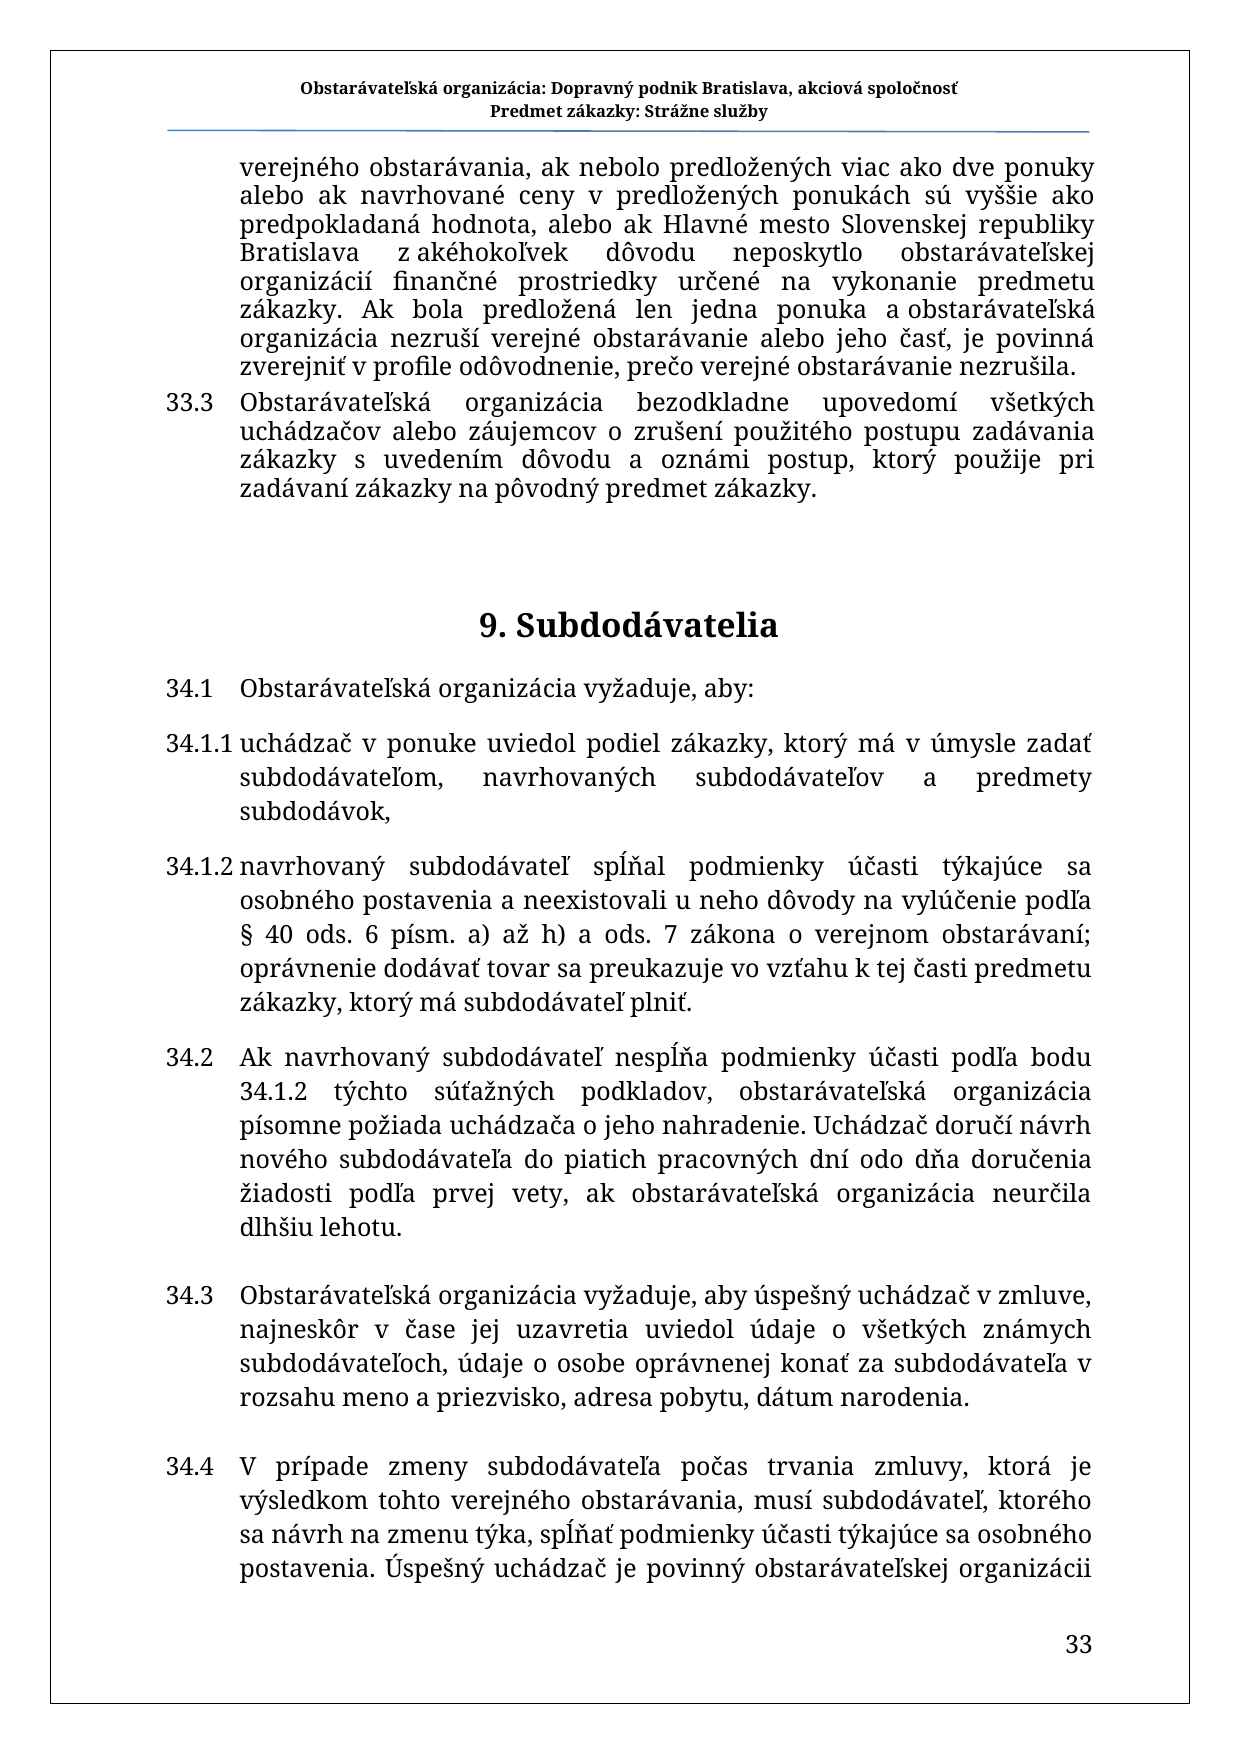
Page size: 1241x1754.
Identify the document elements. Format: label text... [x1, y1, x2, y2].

subtitle 9. Subdodávatelia [165, 602, 1093, 648]
list Obstarávateľská organizácia vyžaduje, aby úspešný uchádzač v zmluve, najneskôr v čase jej uzavretia uviedol údaje o všetkých známych subdodávateľoch, údaje o osobe oprávnenej konať za subdodávateľa v rozsahu meno a priezvisko, adresa pobytu, dátum narodenia. [165, 1278, 1093, 1414]
list Ak navrhovaný subdodávateľ nespĺňa podmienky účasti podľa bodu 34.1.2 týchto súťažných podkladov, obstarávateľská organizácia písomne požiada uchádzača o jeho nahradenie. Uchádzač doručí návrh nového subdodávateľa do piatich pracovných dní odo dňa doručenia žiadosti podľa prvej vety, ak obstarávateľská organizácia neurčila dlhšiu lehotu. [165, 1039, 1093, 1244]
list Obstarávateľská organizácia vyžaduje, aby: [165, 670, 1093, 704]
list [165, 1448, 1093, 1584]
list navrhovaný subdodávateľ spĺňal podmienky účasti týkajúce sa osobného postavenia a neexistovali u neho dôvody na vylúčenie podľa § 40 ods. 6 písm. a) až h) a ods. 7 zákona o verejnom obstarávaní; oprávnenie dodávať tovar sa preukazuje vo vzťahu k tej časti predmetu zákazky, ktorý má subdodávateľ plniť. [165, 848, 1093, 1019]
list Obstarávateľská organizácia bezodkladne upovedomí všetkých uchádzačov alebo záujemcov o zrušení použitého postupu zadávania zákazky s uvedením dôvodu a oznámi postup, ktorý použije pri zadávaní zákazky na pôvodný predmet zákazky. [165, 388, 1096, 503]
list uchádzač v ponuke uviedol podiel zákazky, ktorý má v úmysle zadať subdodávateľom, navrhovaných subdodávateľov a predmety subdodávok, [165, 725, 1093, 827]
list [165, 153, 1096, 382]
